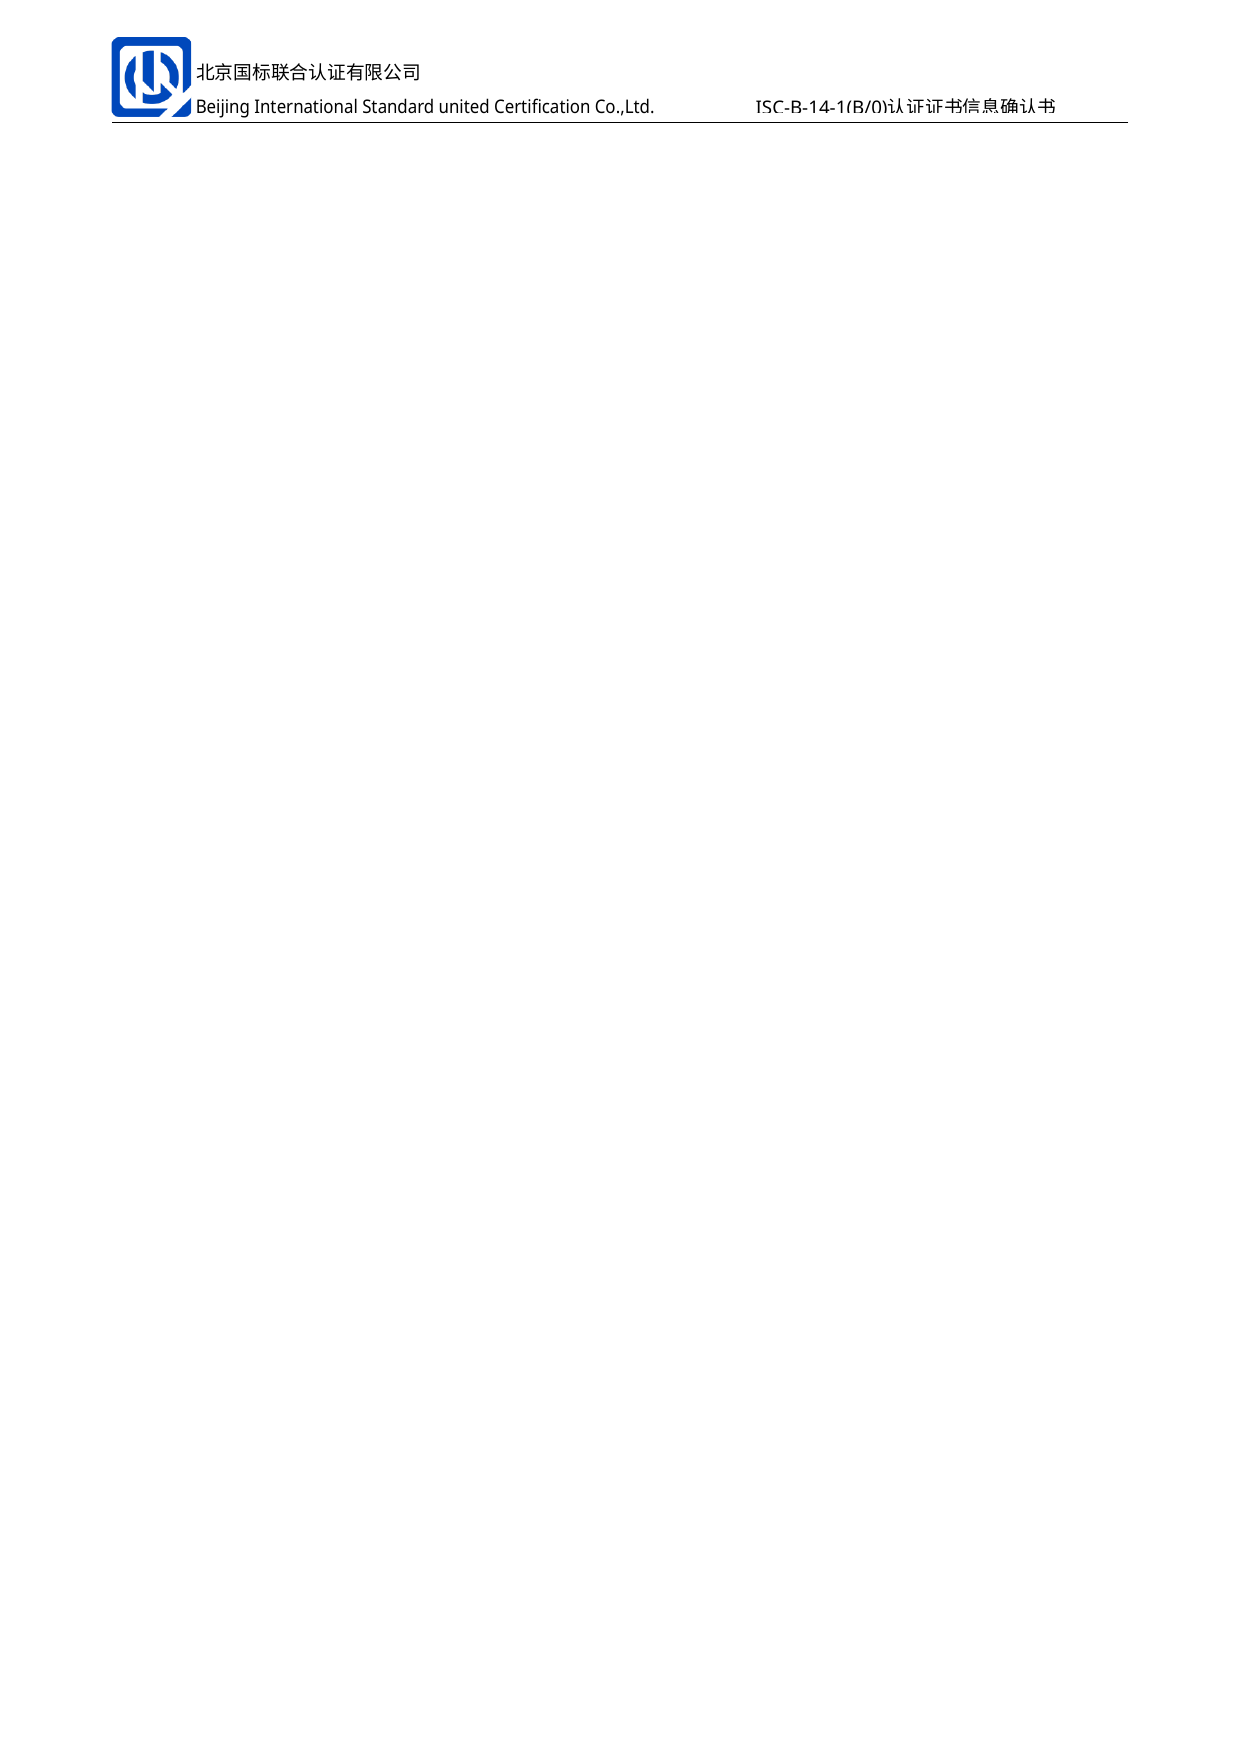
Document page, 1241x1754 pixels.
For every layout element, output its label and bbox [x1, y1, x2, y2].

picture [111, 37, 192, 117]
